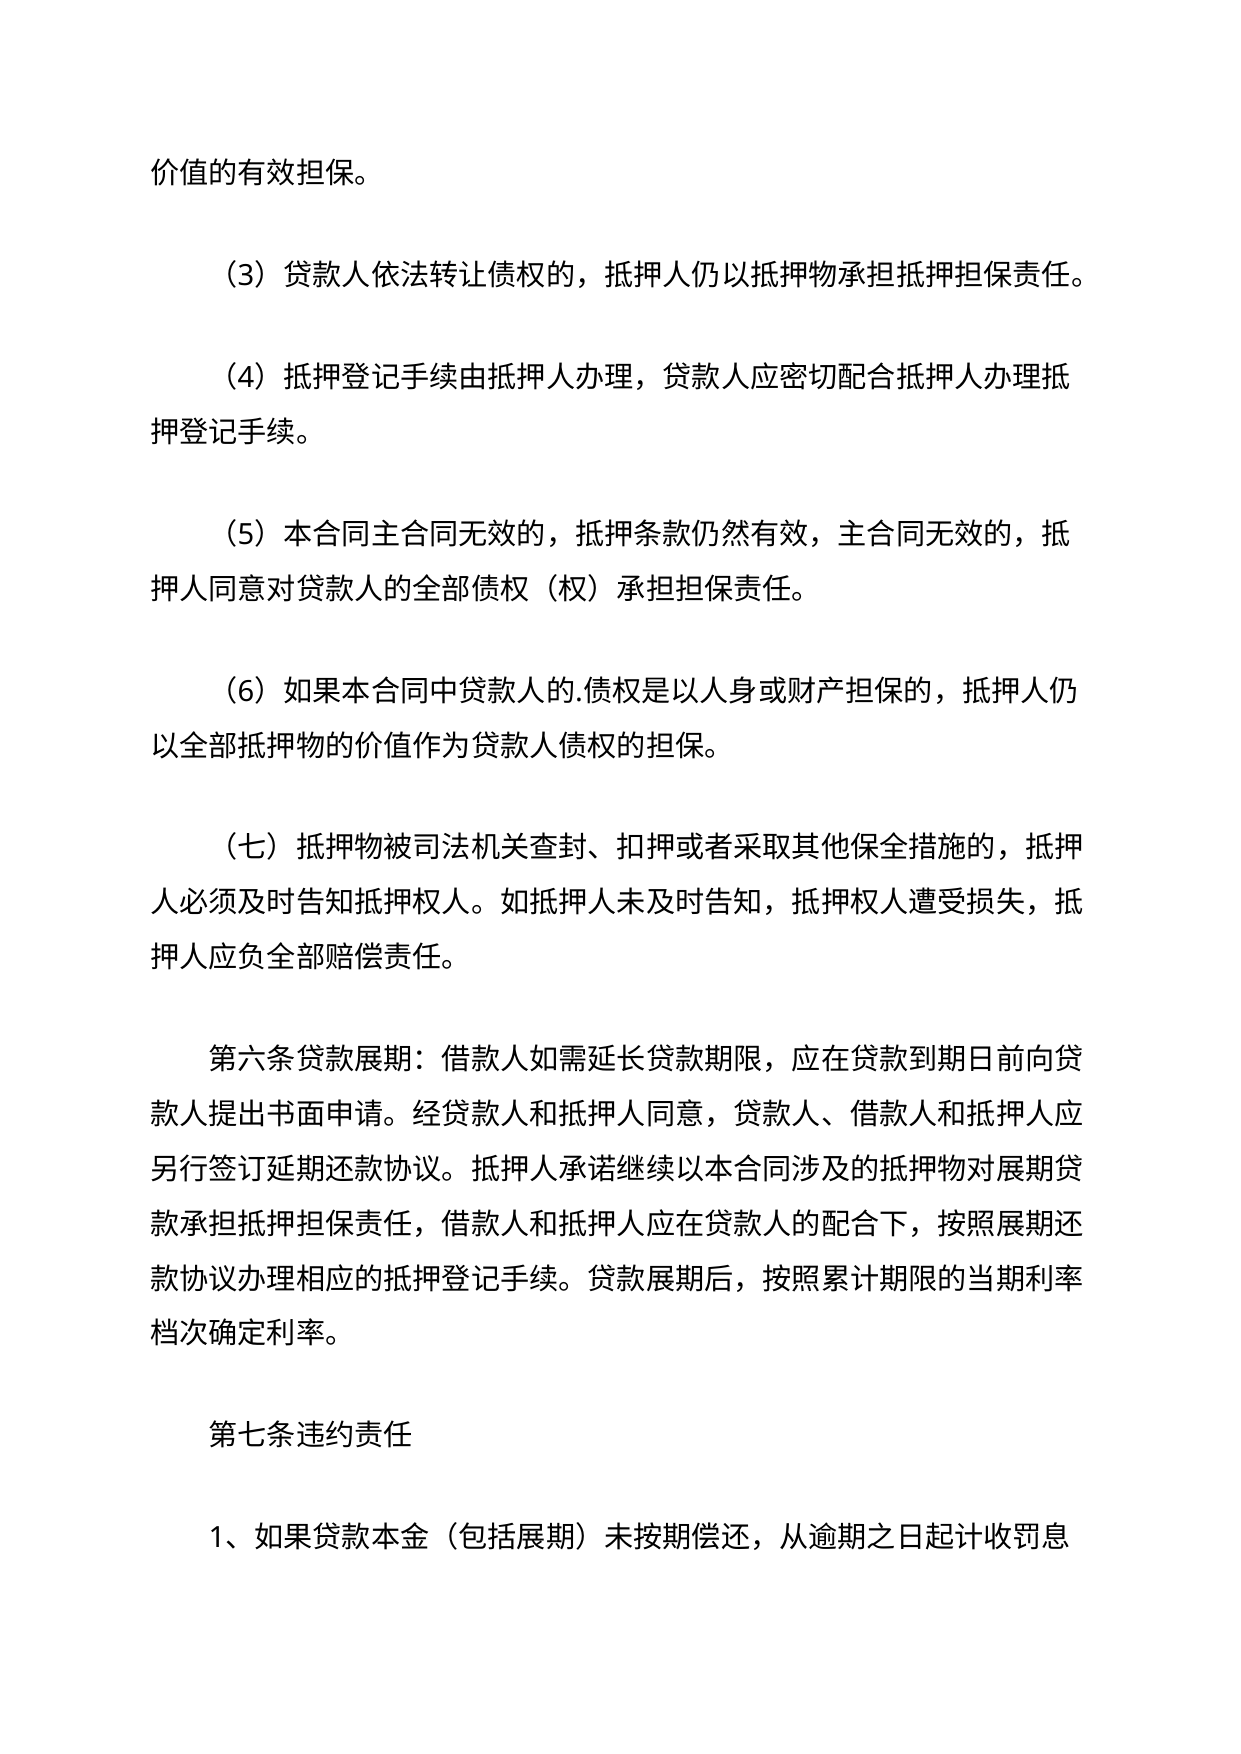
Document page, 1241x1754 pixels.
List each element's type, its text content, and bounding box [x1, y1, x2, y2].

text （5）本合同主合同无效的，抵押条款仍然有效，主合同无效的，抵押人同意对贷款人的全部债权（权）承担担保责任。 [150, 511, 1090, 608]
text 第七条违约责任 [150, 1412, 1090, 1454]
text （七）抵押物被司法机关查封、扣押或者采取其他保全措施的，抵押人必须及时告知抵押权人。如抵押人未及时告知，抵押权人遭受损失，抵押人应负全部赔偿责任。 [150, 824, 1090, 976]
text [150, 150, 1090, 192]
text （6）如果本合同中贷款人的.债权是以人身或财产担保的，抵押人仍以全部抵押物的价值作为贷款人债权的担保。 [150, 667, 1090, 764]
text （3）贷款人依法转让债权的，抵押人仍以抵押物承担抵押担保责任。 [150, 252, 1090, 294]
text 第六条贷款展期：借款人如需延长贷款期限，应在贷款到期日前向贷款人提出书面申请。经贷款人和抵押人同意，贷款人、借款人和抵押人应另行签订延期还款协议。抵押人承诺继续以本合同涉及的抵押物对展期贷款承担抵押担保责任，借款人和抵押人应在贷款人的配合下，按照展期还款协议办理相应的抵押登记手续。贷款展期后，按照累计期限的当期利率档次确定利率。 [150, 1036, 1090, 1352]
text （4）抵押登记手续由抵押人办理，贷款人应密切配合抵押人办理抵押登记手续。 [150, 354, 1090, 451]
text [150, 1514, 1090, 1556]
